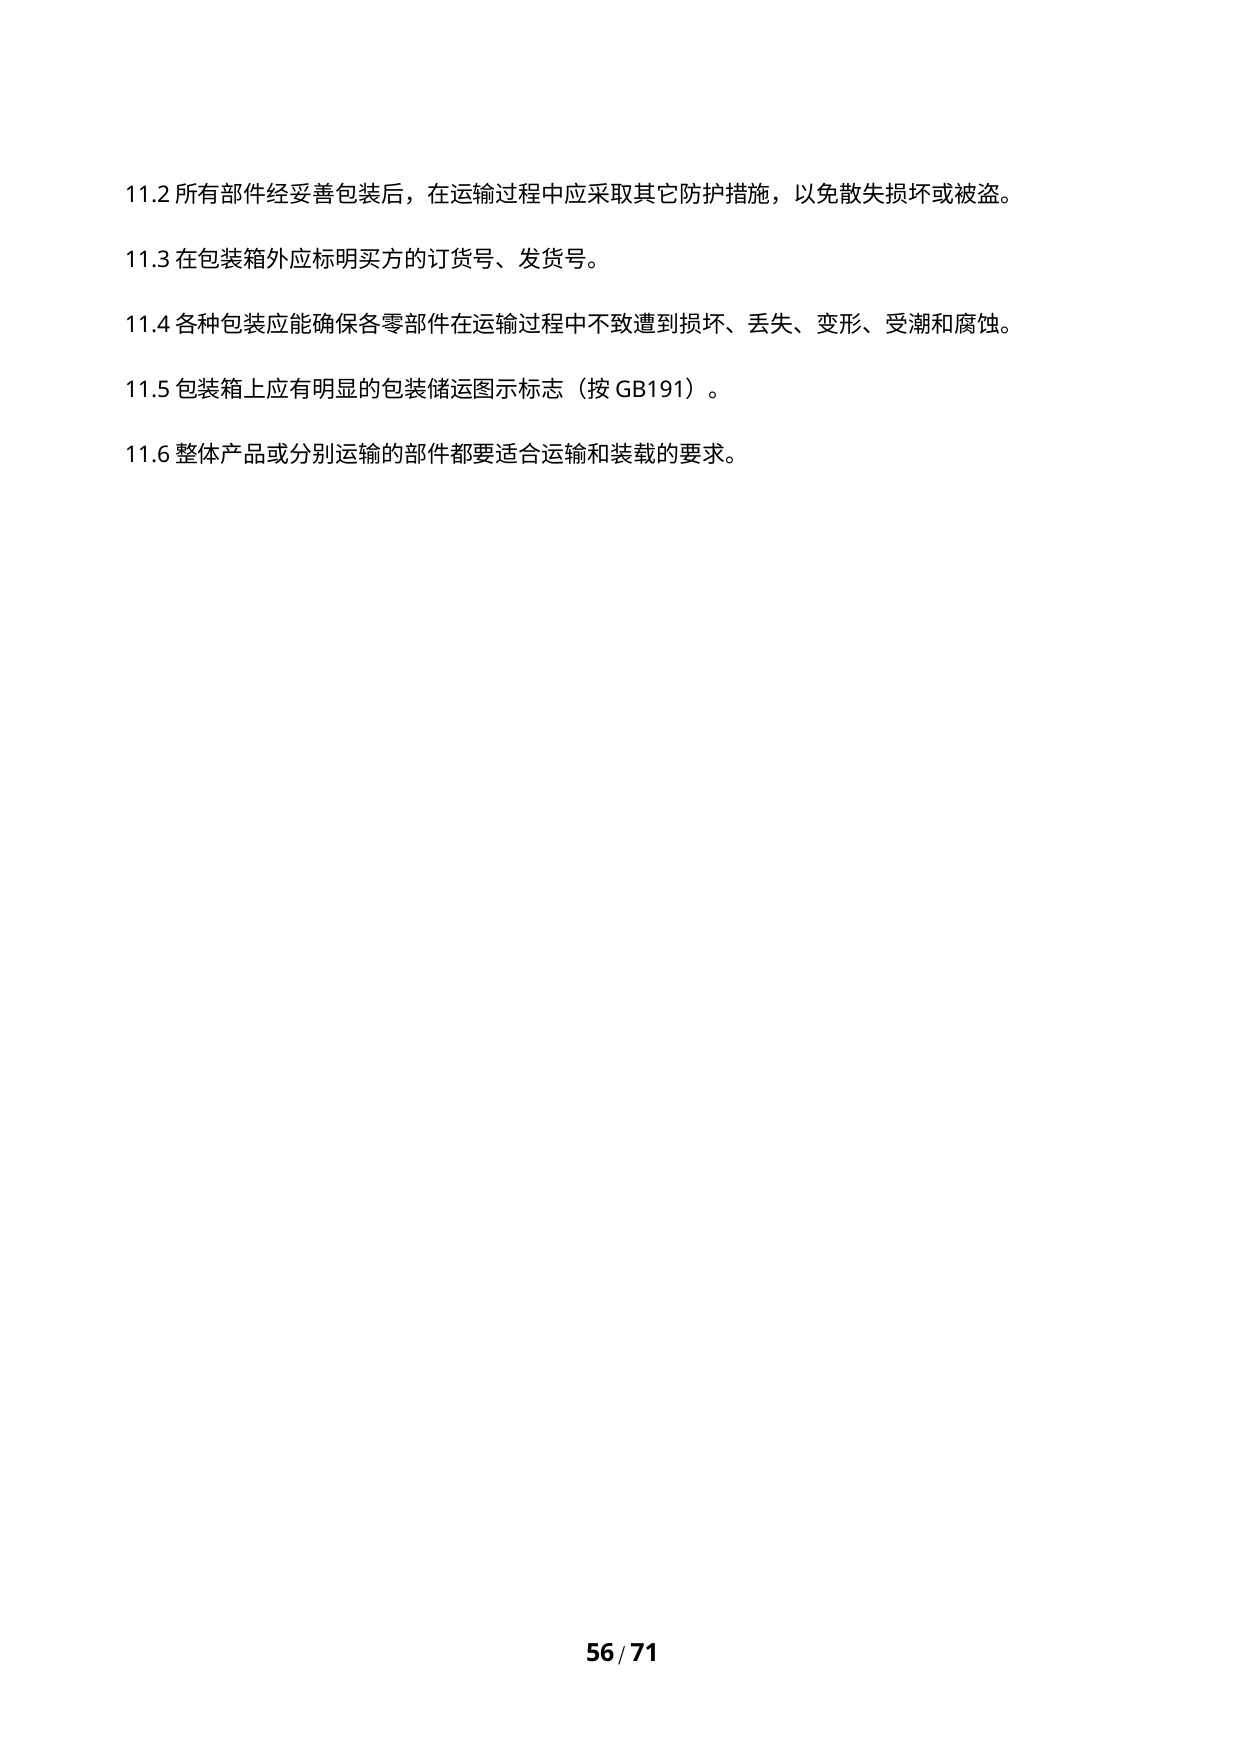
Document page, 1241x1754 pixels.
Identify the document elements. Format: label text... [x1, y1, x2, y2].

text 11.2所有部件经妥善包装后，在运输过程中应采取其它防护措施，以免散失损坏或被盗。 [124, 160, 1122, 225]
text 11.3在包装箱外应标明买方的订货号、发货号。 [124, 225, 1122, 290]
text 11.5包装箱上应有明显的包装储运图示标志（按GB191）。 [124, 355, 1122, 420]
text 11.6整体产品或分别运输的部件都要适合运输和装载的要求。 [124, 420, 1122, 485]
text 11.4各种包装应能确保各零部件在运输过程中不致遭到损坏、丢失、变形、受潮和腐蚀。 [124, 290, 1122, 355]
